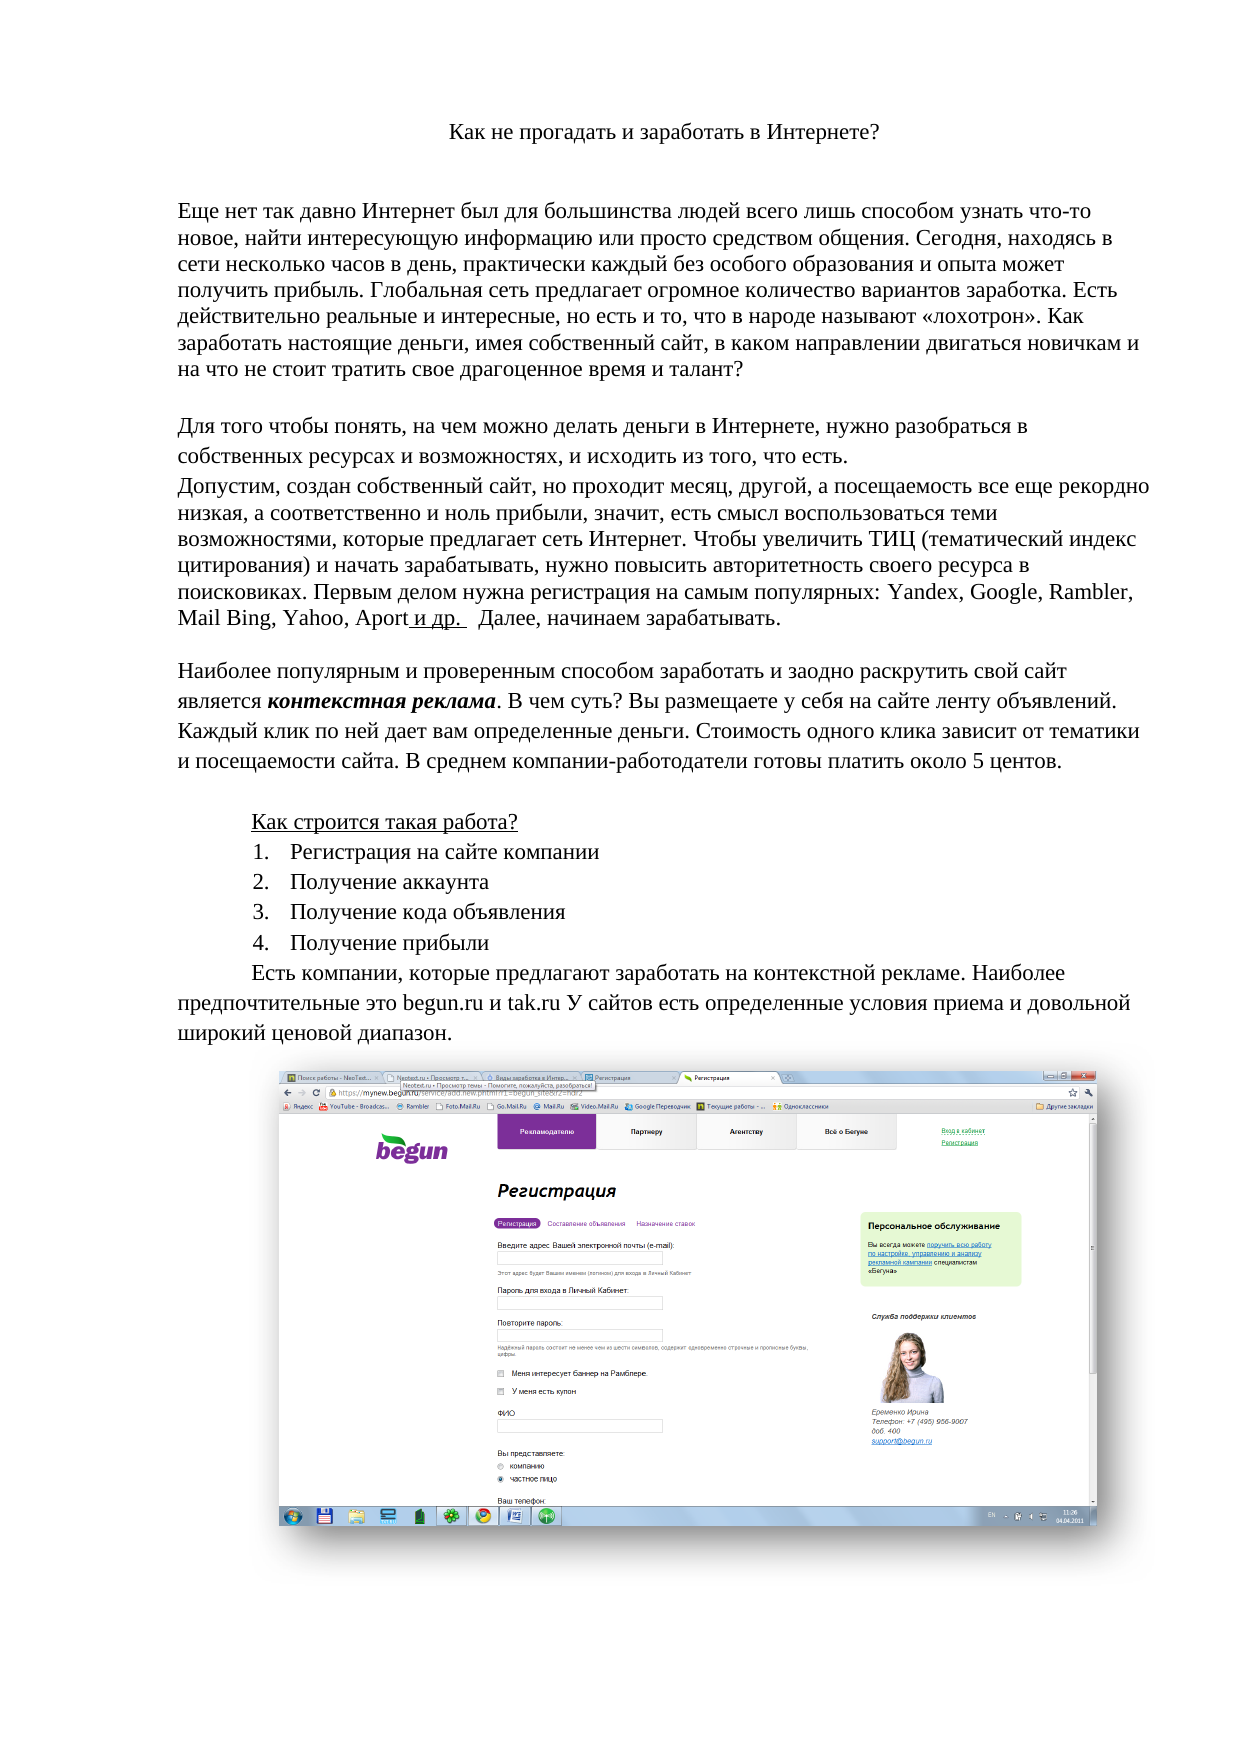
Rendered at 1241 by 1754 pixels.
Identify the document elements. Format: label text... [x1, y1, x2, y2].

text Есть компании, которые предлагают заработать на контекстной рекламе. Наиболее предпочтительные это begun.ru и tak.ru У сайтов есть определенные условия приема и довольной широкий ценовой диапазон. [177, 959, 1152, 1046]
picture [279, 1071, 1097, 1526]
text Как строится такая работа? [177, 808, 1152, 834]
text Наиболее популярным и проверенным способом заработать и заодно раскрутить свой сайт является контекстная реклама. В чем суть? Вы размещаете у себя на сайте ленту объявлений. Каждый клик по ней дает вам определенные деньги. Стоимость одного клика зависит от тематики и посещаемости сайта. В среднем компании-работодатели готовы платить около 5 центов. [177, 657, 1152, 774]
list Получение аккаунта [252, 868, 1152, 894]
subtitle Допустим, создан собственный сайт, но проходит месяц, другой, а посещаемость все еще рекордно низкая, а соответственно и ноль прибыли, значит, есть смысл воспользоваться теми возможностями, которые предлагает сеть Интернет. Чтобы увеличить ТИЦ (тематический индекс цитирования) и начать зарабатывать, нужно повысить авторитетность своего ресурса в поисковиках. Первым делом нужна регистрация на самым популярных: Yandex, Google, Rambler, Mail Bing, Yahoo, Aport и др. Далее, начинаем зарабатывать. [177, 472, 1152, 657]
list Регистрация на сайте компании [252, 838, 1152, 864]
list Получение кода объявления [252, 898, 1152, 925]
text Как не прогадать и заработать в Интернете? [177, 118, 1152, 144]
list Получение прибыли [252, 929, 1152, 955]
subtitle Еще нет так давно Интернет был для большинства людей всего лишь способом узнать что-то новое, найти интересующую информацию или просто средством общения. Сегодня, находясь в сети несколько часов в день, практически каждый без особого образования и опыта может получить прибыль. Глобальная сеть предлагает огромное количество вариантов заработка. Есть действительно реальные и интересные, но есть и то, что в народе называют «лохотрон». Как заработать настоящие деньги, имея собственный сайт, в каком направлении двигаться новичкам и на что не стоит тратить свое драгоценное время и талант? [177, 197, 1152, 382]
text Для того чтобы понять, на чем можно делать деньги в Интернете, нужно разобраться в собственных ресурсах и возможностях, и исходить из того, что есть. [177, 412, 1152, 468]
